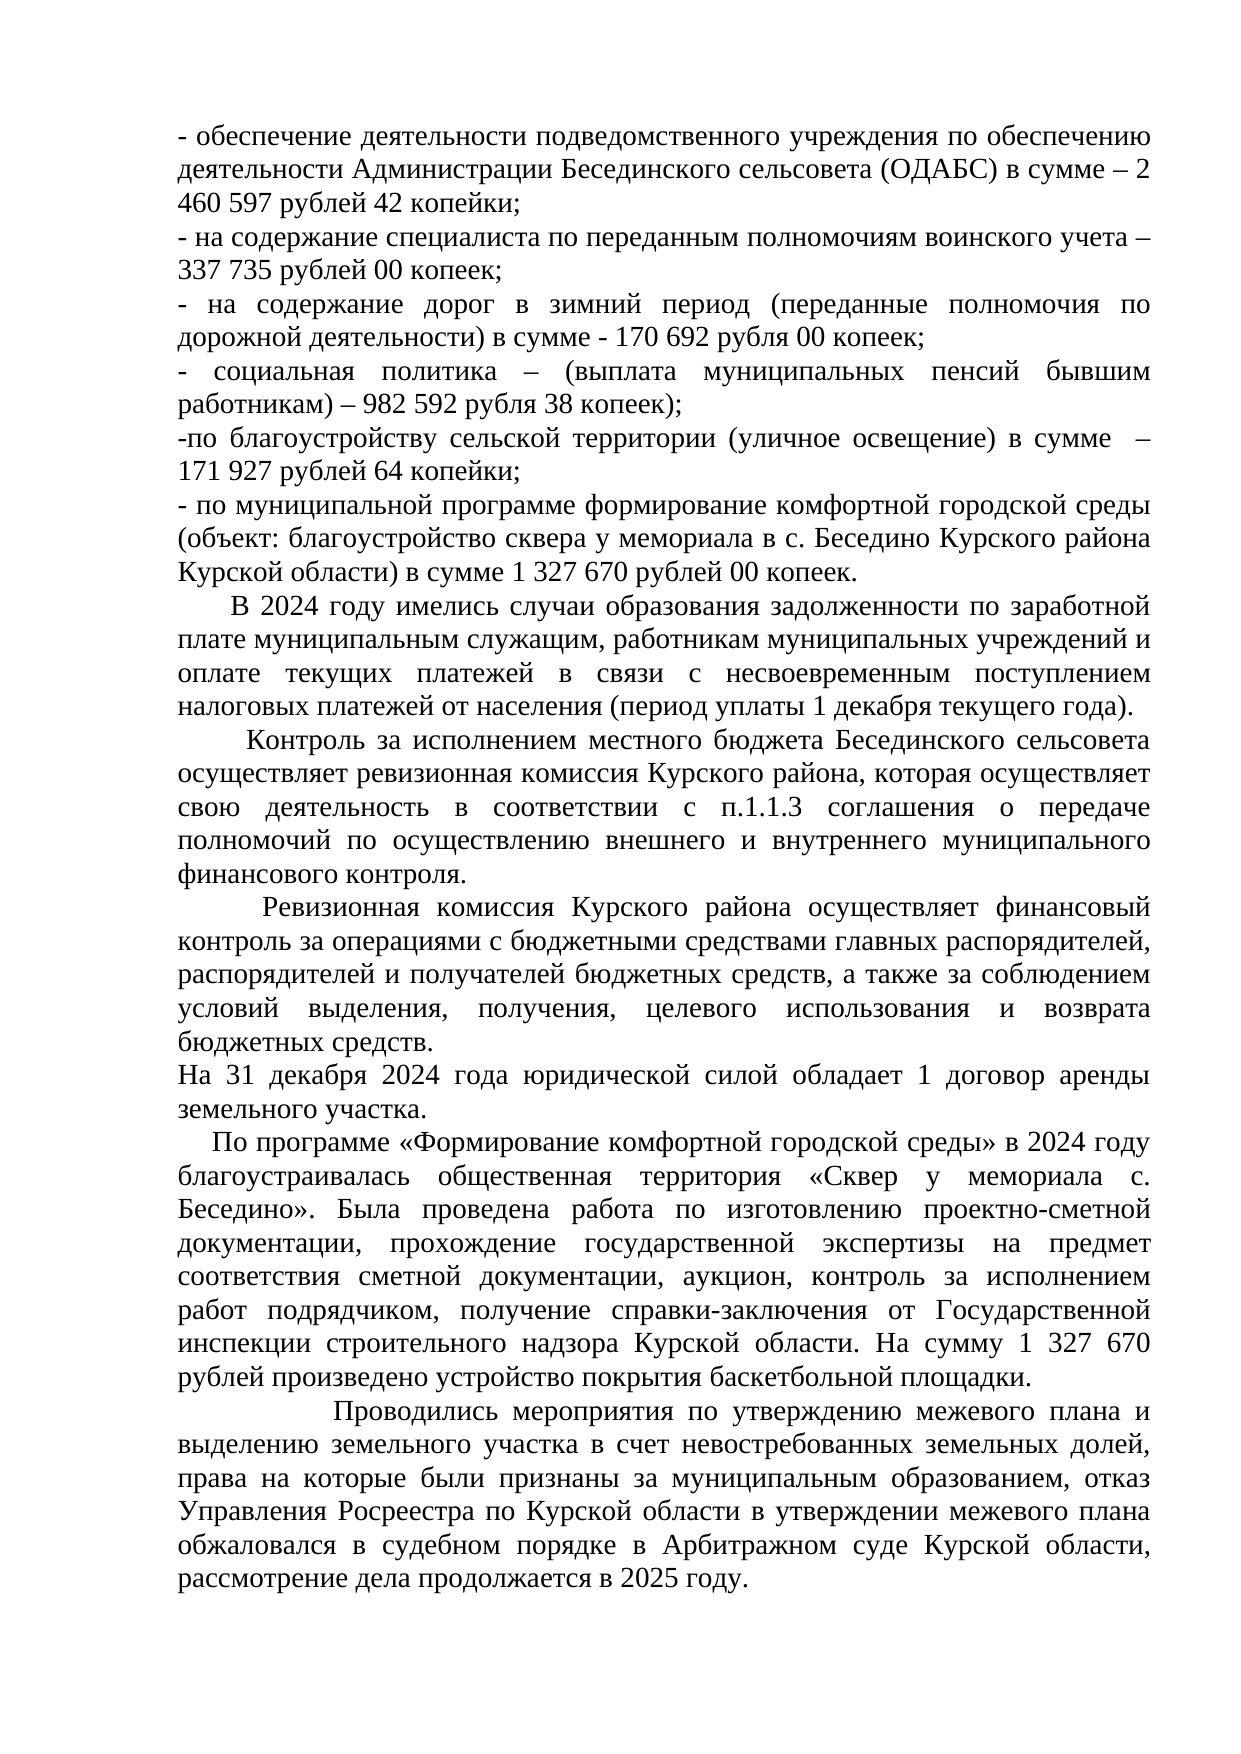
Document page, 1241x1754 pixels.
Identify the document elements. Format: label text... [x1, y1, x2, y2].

text - по муниципальной программе формирование комфортной городской среды (объект: благоустройство сквера у мемориала в с. Беседино Курского района Курской области) в сумме 1 327 670 рублей 00 копеек. [177, 487, 1152, 588]
text Контроль за исполнением местного бюджета Бесединского сельсовета осуществляет ревизионная комиссия Курского района, которая осуществляет свою деятельность в соответствии с п.1.1.3 соглашения о передаче полномочий по осуществлению внешнего и внутреннего муниципального финансового контроля. [177, 722, 1152, 889]
text Ревизионная комиссия Курского района осуществляет финансовый контроль за операциями с бюджетными средствами главных распорядителей, распорядителей и получателей бюджетных средств, а также за соблюдением условий выделения, получения, целевого использования и возврата бюджетных средств. [177, 889, 1152, 1057]
text - социальная политика – (выплата муниципальных пенсий бывшим работникам) – 982 592 рубля 38 копеек); [177, 353, 1152, 420]
text По программе «Формирование комфортной городской среды» в 2024 году благоустраивалась общественная территория «Сквер у мемориала с. Беседино». Была проведена работа по изготовлению проектно-сметной документации, прохождение государственной экспертизы на предмет соответствия сметной документации, аукцион, контроль за исполнением работ подрядчиком, получение справки-заключения от Государственной инспекции строительного надзора Курской области. На сумму 1 327 670 рублей произведено устройство покрытия баскетбольной площадки. [177, 1124, 1152, 1393]
text -по благоустройству сельской территории (уличное освещение) в сумме – 171 927 рублей 64 копейки; [177, 420, 1152, 487]
text На 31 декабря 2024 года юридической силой обладает 1 договор аренды земельного участка. [177, 1057, 1152, 1124]
text Проводились мероприятия по утверждению межевого плана и выделению земельного участка в счет невостребованных земельных долей, права на которые были признаны за муниципальным образованием, отказ Управления Росреестра по Курской области в утверждении межевого плана обжаловался в судебном порядке в Арбитражном суде Курской области, рассмотрение дела продолжается в 2025 году. [177, 1393, 1152, 1594]
text В 2024 году имелись случаи образования задолженности по заработной плате муниципальным служащим, работникам муниципальных учреждений и оплате текущих платежей в связи с несвоевременным поступлением налоговых платежей от населения (период уплаты 1 декабря текущего года). [177, 588, 1152, 722]
text - на содержание дорог в зимний период (переданные полномочия по дорожной деятельности) в сумме - 170 692 рубля 00 копеек; [177, 286, 1152, 353]
text - на содержание специалиста по переданным полномочиям воинского учета – 337 735 рублей 00 копеек; [177, 219, 1152, 286]
text - обеспечение деятельности подведомственного учреждения по обеспечению деятельности Администрации Бесединского сельсовета (ОДАБС) в сумме – 2 460 597 рублей 42 копейки; [177, 118, 1152, 219]
